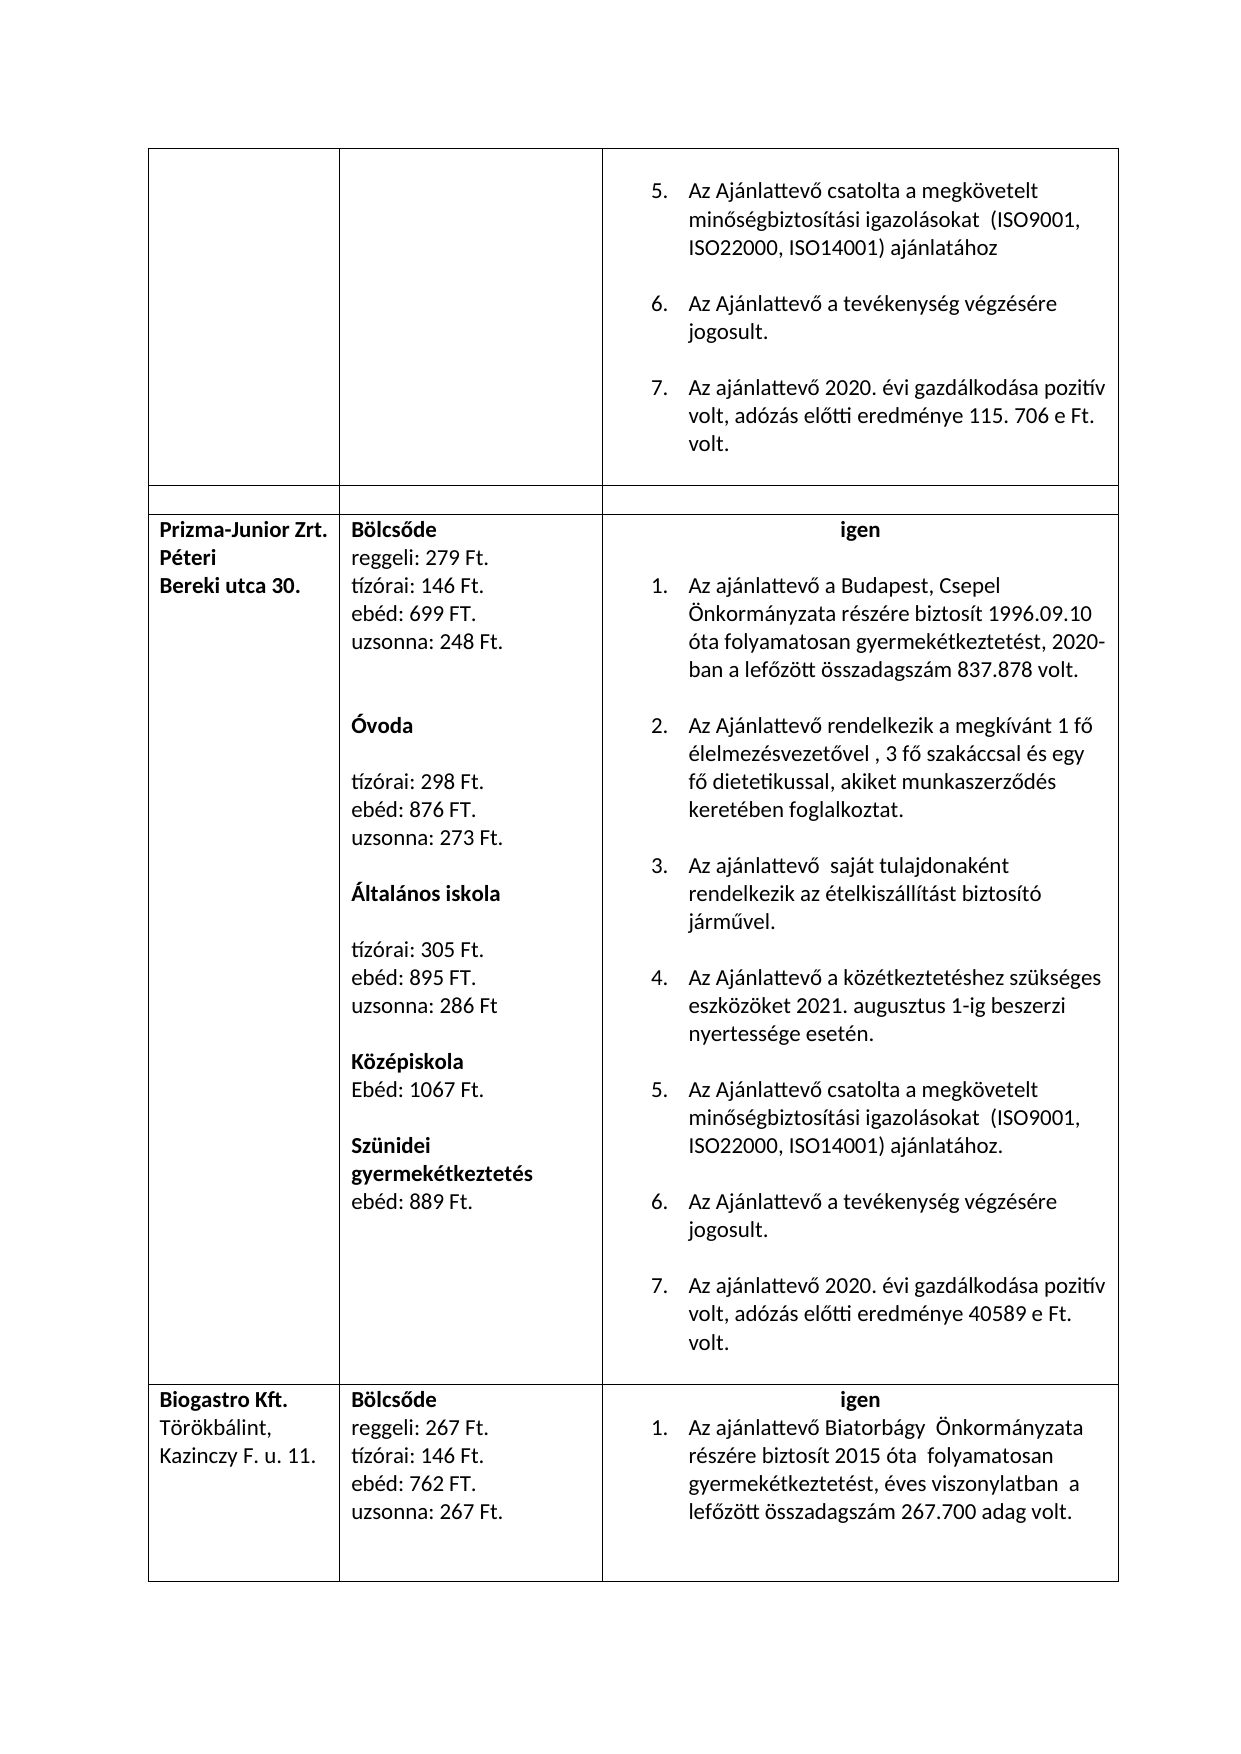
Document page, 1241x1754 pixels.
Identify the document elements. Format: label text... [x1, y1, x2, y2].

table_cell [149, 149, 339, 485]
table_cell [340, 149, 602, 485]
table_cell igen Az ajánlattevő a Budapest, Csepel Önkormányzata részére biztosít 1996.09.10 óta folyamatosan gyermekétkeztetést, 2020-ban a lefőzött összadagszám 837.878 volt. Az Ajánlattevő rendelkezik a megkívánt 1 fő élelmezésvezetővel , 3 fő szakáccsal és egy fő dietetikussal, akiket munkaszerződés keretében foglalkoztat. Az ajánlattevő saját tulajdonaként rendelkezik az ételkiszállítást biztosító járművel. Az Ajánlattevő a közétkeztetéshez szükséges eszközöket 2021. augusztus 1-ig beszerzi nyertessége esetén. Az Ajánlattevő csatolta a megkövetelt minőségbiztosítási igazolásokat (ISO9001, ISO22000, ISO14001) ajánlatához. Az Ajánlattevő a tevékenység végzésére jogosult. Az ajánlattevő 2020. évi gazdálkodása pozitív volt, adózás előtti eredménye 40589 e Ft. volt. [603, 515, 1118, 1384]
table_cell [340, 1385, 602, 1581]
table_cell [603, 1385, 1118, 1581]
table_cell [340, 486, 602, 514]
table_cell [149, 486, 339, 514]
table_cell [603, 149, 1118, 485]
table_cell [603, 486, 1118, 514]
table_cell Bölcsőde reggeli: 279 Ft. tízórai: 146 Ft. ebéd: 699 FT. uzsonna: 248 Ft. Óvoda tízórai: 298 Ft. ebéd: 876 FT. uzsonna: 273 Ft. Általános iskola tízórai: 305 Ft. ebéd: 895 FT. uzsonna: 286 Ft Középiskola Ebéd: 1067 Ft. Szünidei gyermekétkeztetés ebéd: 889 Ft. [340, 515, 602, 1384]
table_cell Prizma-Junior Zrt. Péteri Bereki utca 30. [149, 515, 339, 1384]
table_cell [149, 1385, 339, 1581]
